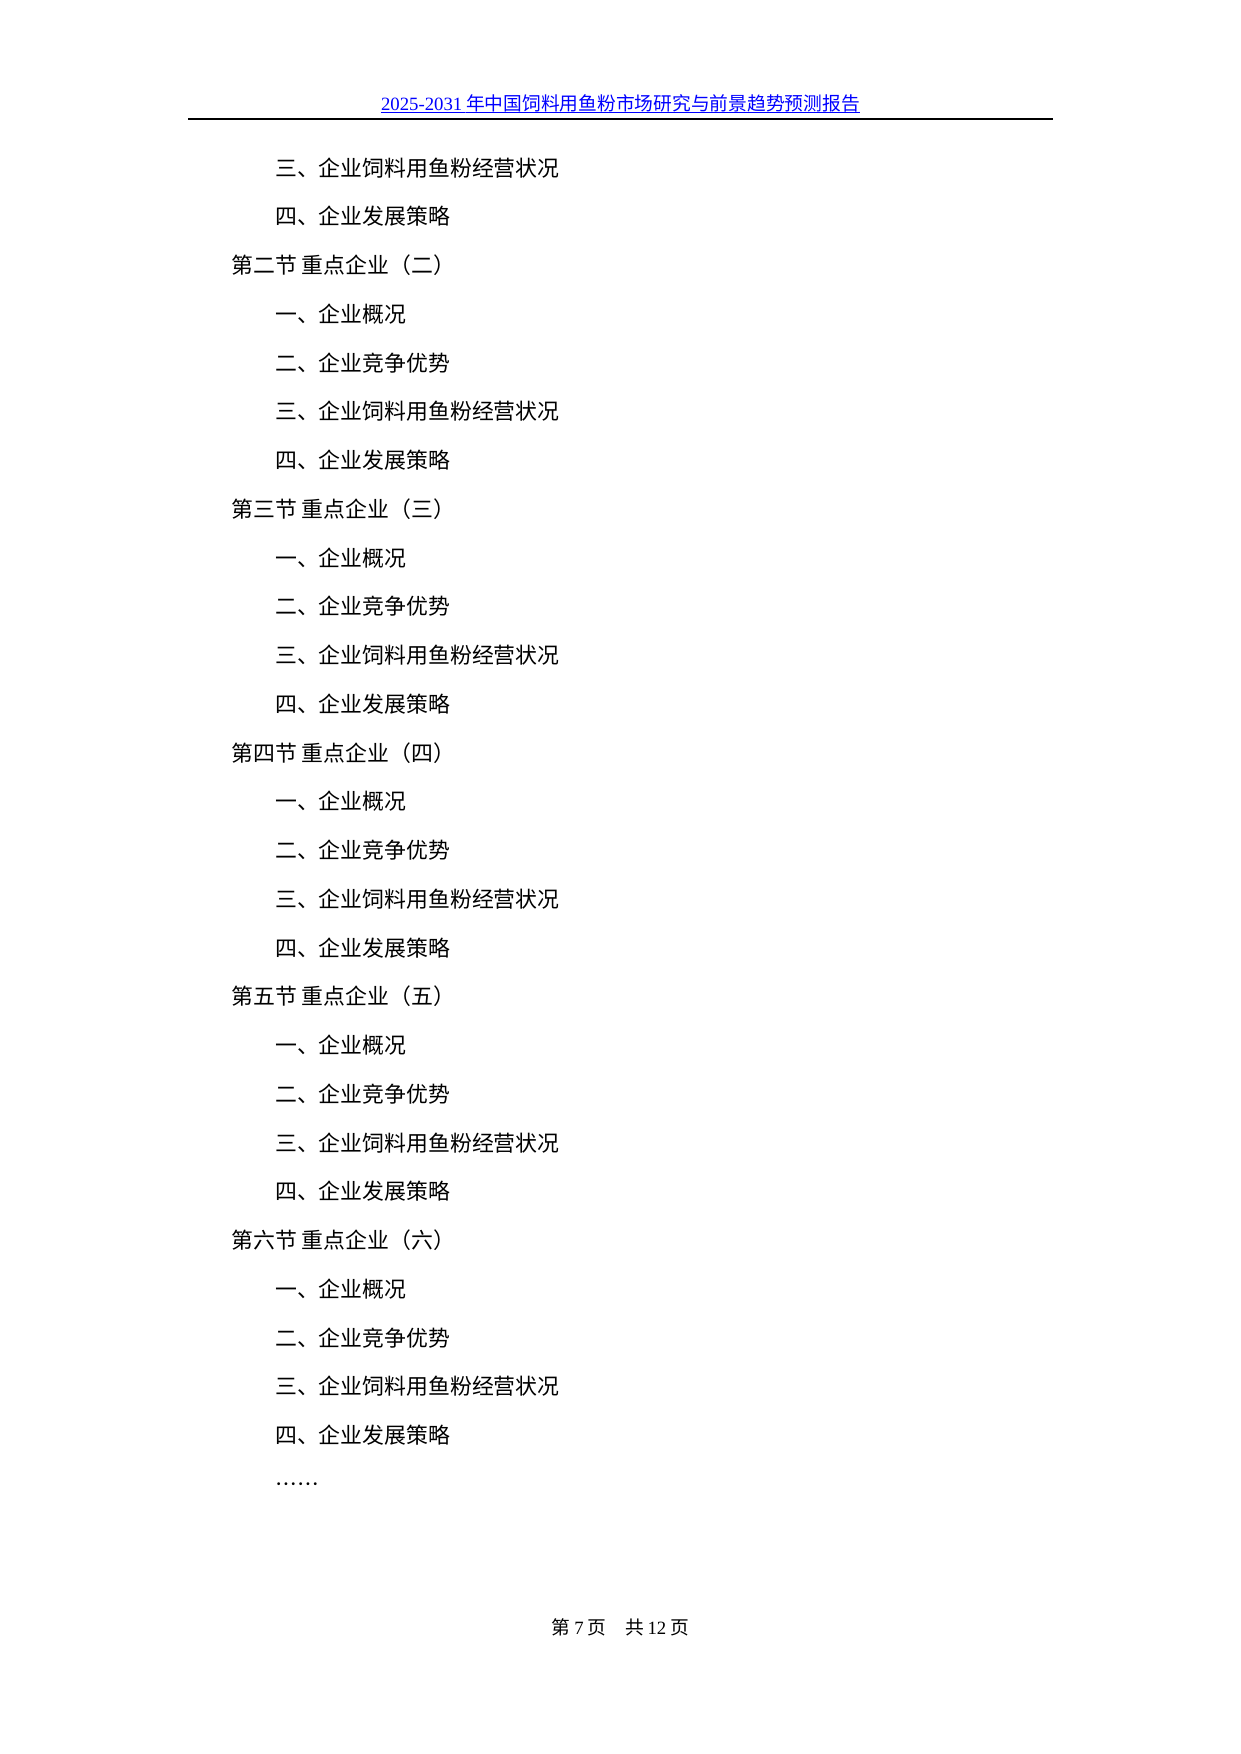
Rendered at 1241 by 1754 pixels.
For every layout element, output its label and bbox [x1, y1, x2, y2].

text [187, 150, 1053, 1499]
